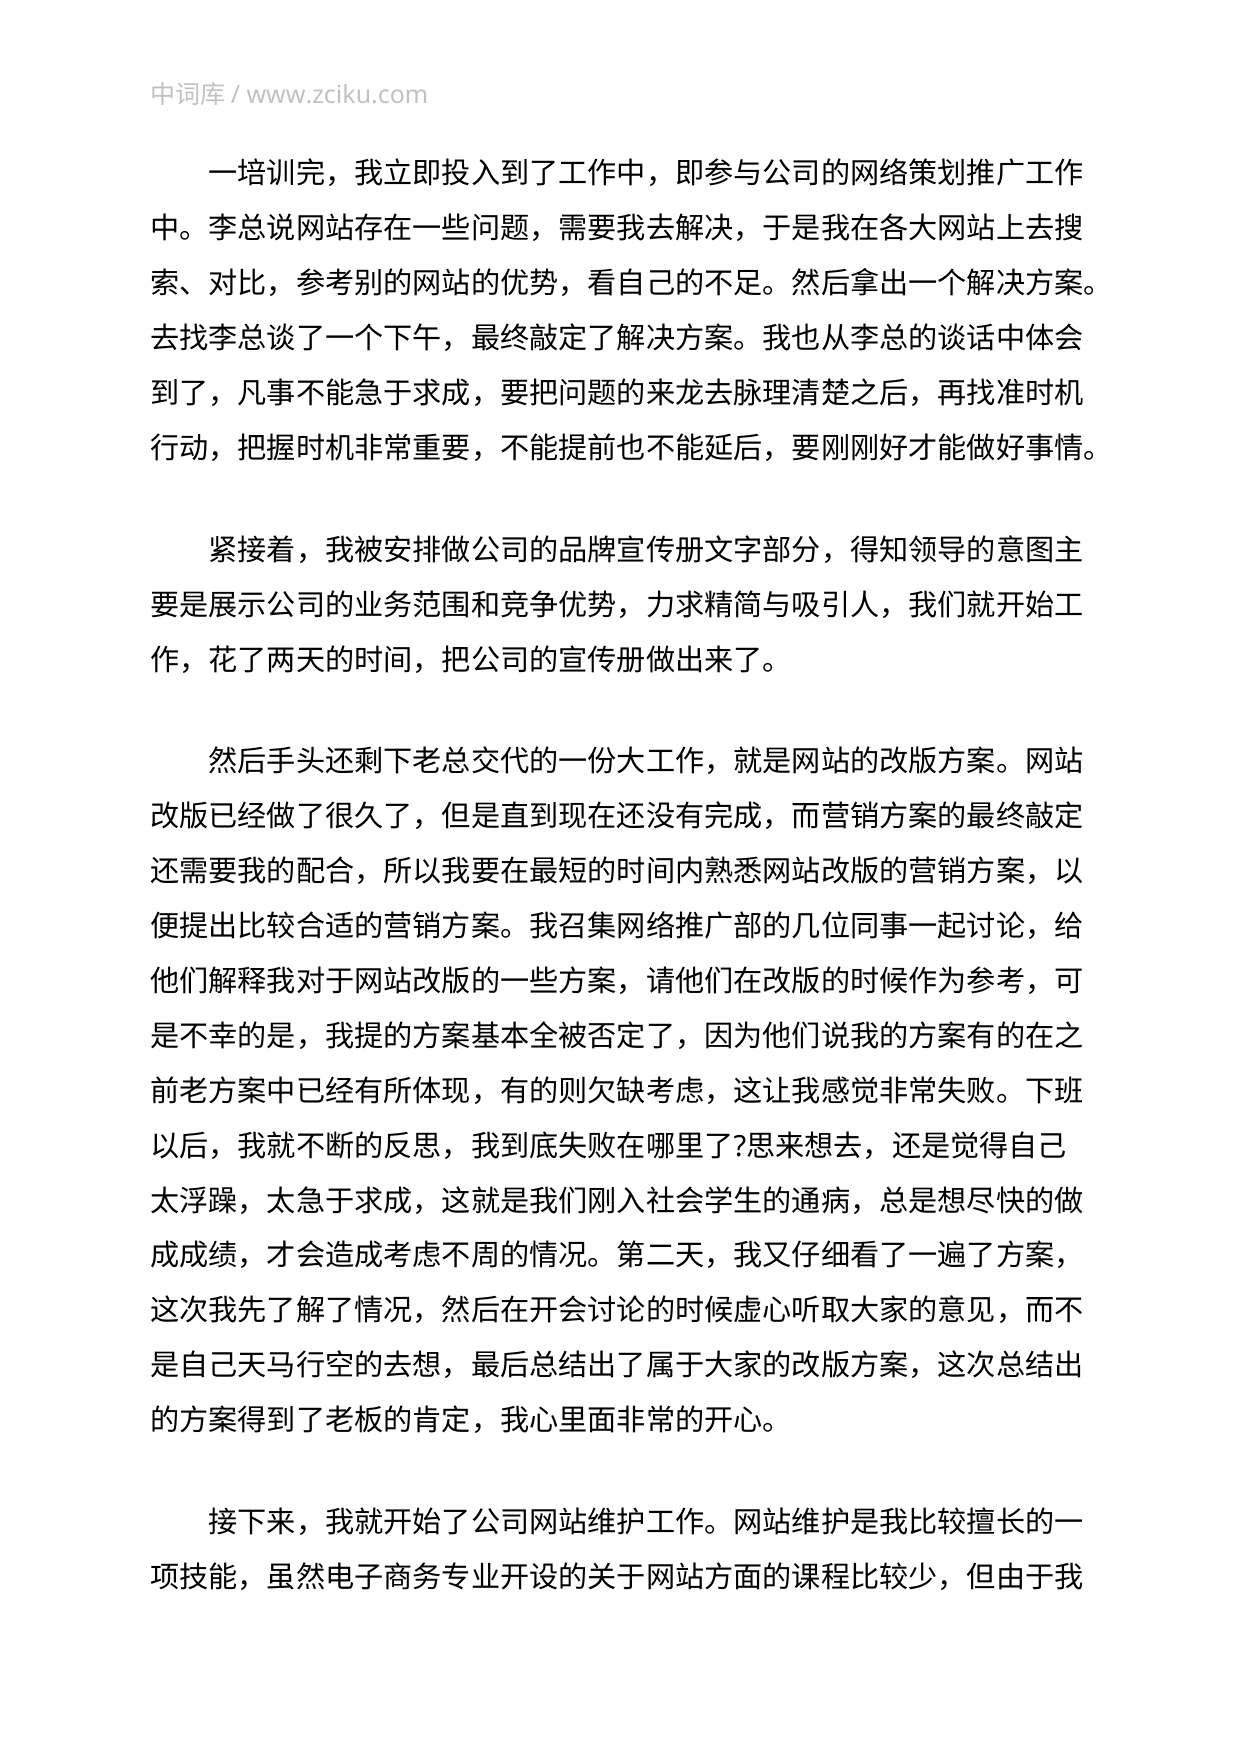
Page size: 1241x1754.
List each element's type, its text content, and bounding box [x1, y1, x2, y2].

text 然后手头还剩下老总交代的一份大工作，就是网站的改版方案。网站改版已经做了很久了，但是直到现在还没有完成，而营销方案的最终敲定还需要我的配合，所以我要在最短的时间内熟悉网站改版的营销方案，以便提出比较合适的营销方案。我召集网络推广部的几位同事一起讨论，给他们解释我对于网站改版的一些方案，请他们在改版的时候作为参考，可是不幸的是，我提的方案基本全被否定了，因为他们说我的方案有的在之前老方案中已经有所体现，有的则欠缺考虑，这让我感觉非常失败。下班以后，我就不断的反思，我到底失败在哪里了?思来想去，还是觉得自己太浮躁，太急于求成，这就是我们刚入社会学生的通病，总是想尽快的做成成绩，才会造成考虑不周的情况。第二天，我又仔细看了一遍了方案，这次我先了解了情况，然后在开会讨论的时候虚心听取大家的意见，而不是自己天马行空的去想，最后总结出了属于大家的改版方案，这次总结出的方案得到了老板的肯定，我心里面非常的开心。 [150, 738, 1090, 1439]
text 一培训完，我立即投入到了工作中，即参与公司的网络策划推广工作中。李总说网站存在一些问题，需要我去解决，于是我在各大网站上去搜索、对比，参考别的网站的优势，看自己的不足。然后拿出一个解决方案。去找李总谈了一个下午，最终敲定了解决方案。我也从李总的谈话中体会到了，凡事不能急于求成，要把问题的来龙去脉理清楚之后，再找准时机行动，把握时机非常重要，不能提前也不能延后，要刚刚好才能做好事情。 [150, 150, 1090, 467]
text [150, 1498, 1090, 1596]
text 紧接着，我被安排做公司的品牌宣传册文字部分，得知领导的意图主要是展示公司的业务范围和竞争优势，力求精简与吸引人，我们就开始工作，花了两天的时间，把公司的宣传册做出来了。 [150, 526, 1090, 678]
